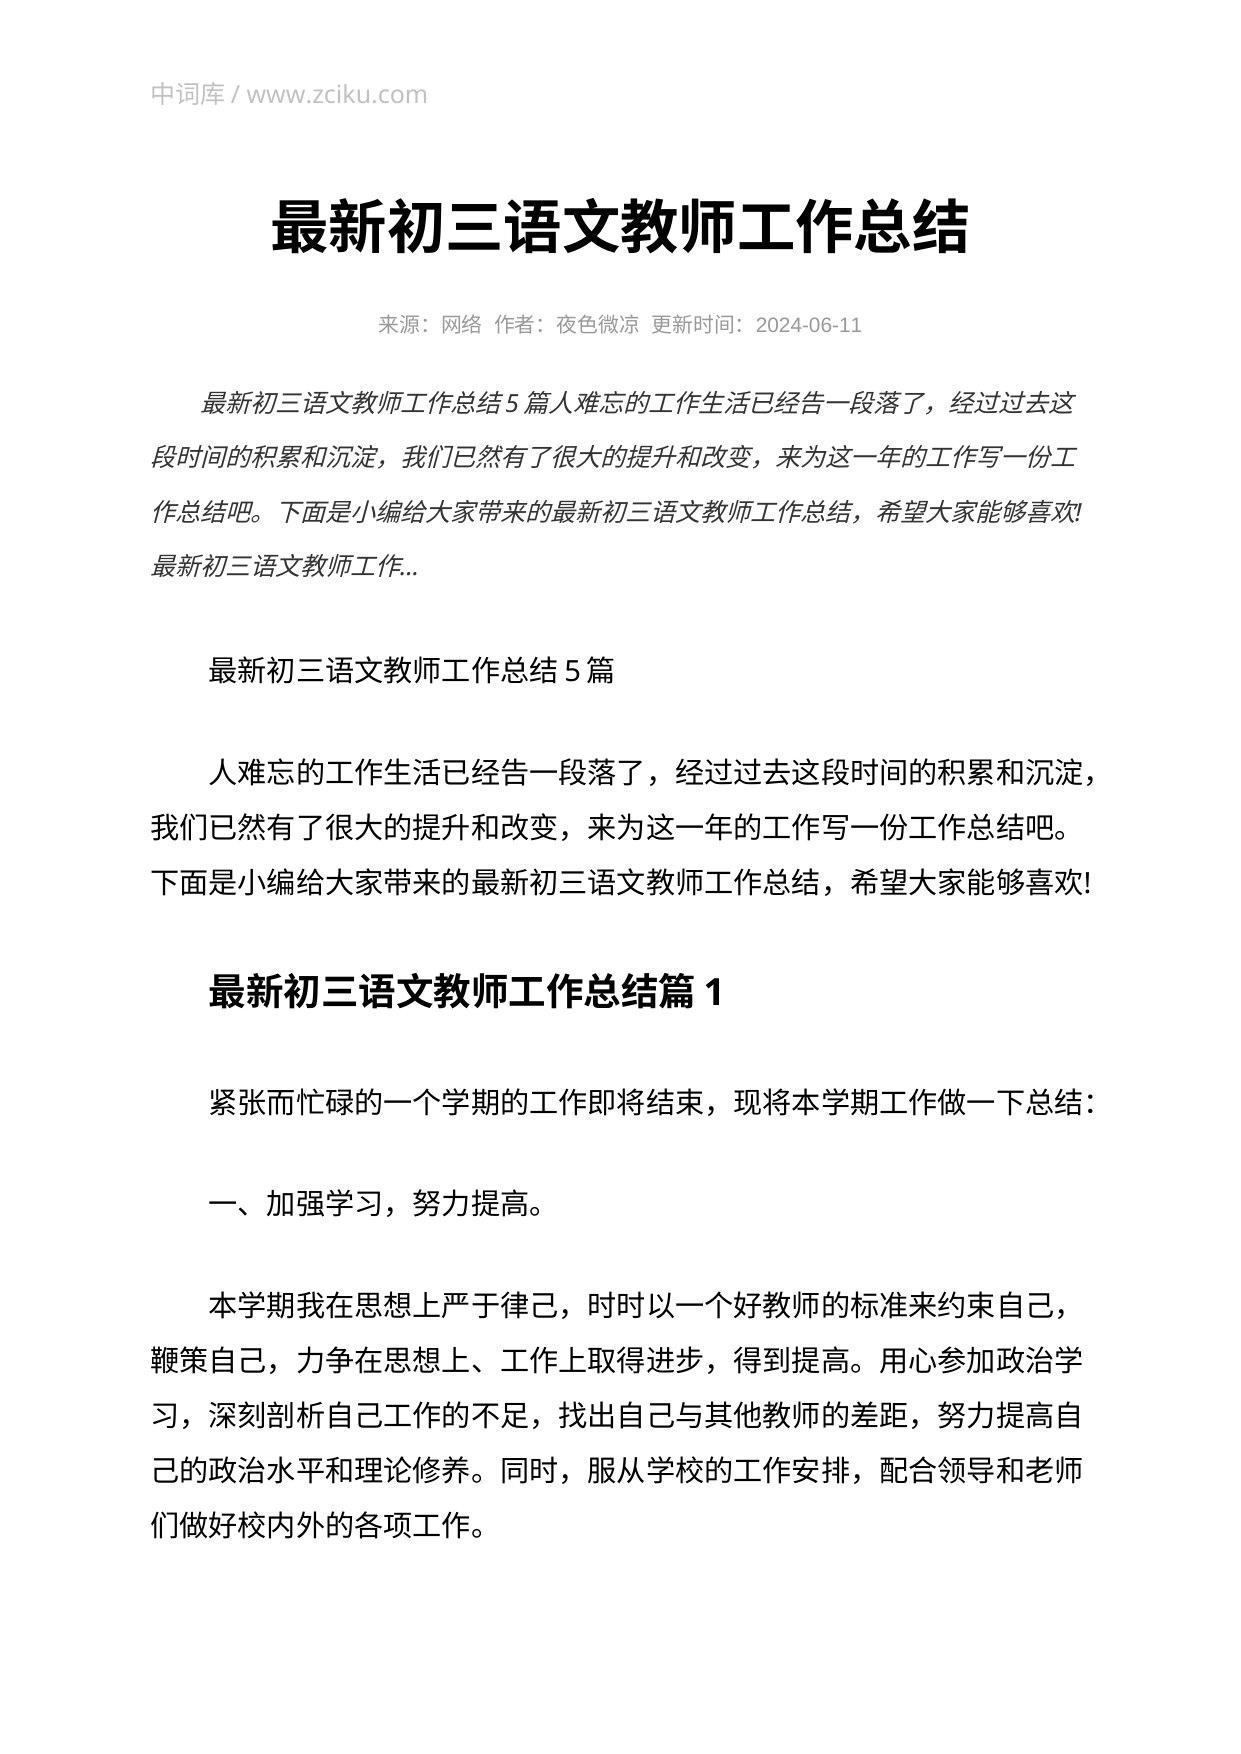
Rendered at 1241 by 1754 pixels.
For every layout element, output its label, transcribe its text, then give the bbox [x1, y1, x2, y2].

text 一、加强学习，努力提高。 [150, 1181, 1090, 1223]
text 紧张而忙碌的一个学期的工作即将结束，现将本学期工作做一下总结： [150, 1079, 1090, 1121]
subtitle 最新初三语文教师工作总结 [150, 181, 1090, 266]
text 最新初三语文教师工作总结篇1 [150, 962, 1090, 1016]
text 本学期我在思想上严于律己，时时以一个好教师的标准来约束自己，鞭策自己，力争在思想上、工作上取得进步，得到提高。用心参加政治学习，深刻剖析自己工作的不足，找出自己与其他教师的差距，努力提高自己的政治水平和理论修养。同时，服从学校的工作安排，配合领导和老师们做好校内外的各项工作。 [150, 1283, 1090, 1544]
text 人难忘的工作生活已经告一段落了，经过过去这段时间的积累和沉淀，我们已然有了很大的提升和改变，来为这一年的工作写一份工作总结吧。下面是小编给大家带来的最新初三语文教师工作总结，希望大家能够喜欢! [150, 750, 1090, 902]
text 来源：网络 作者：夜色微凉 更新时间：2024-06-11 [150, 313, 1090, 337]
text 最新初三语文教师工作总结5篇 [150, 648, 1090, 690]
text 最新初三语文教师工作总结5篇人难忘的工作生活已经告一段落了，经过过去这段时间的积累和沉淀，我们已然有了很大的提升和改变，来为这一年的工作写一份工作总结吧。下面是小编给大家带来的最新初三语文教师工作总结，希望大家能够喜欢!最新初三语文教师工作... [150, 383, 1090, 583]
